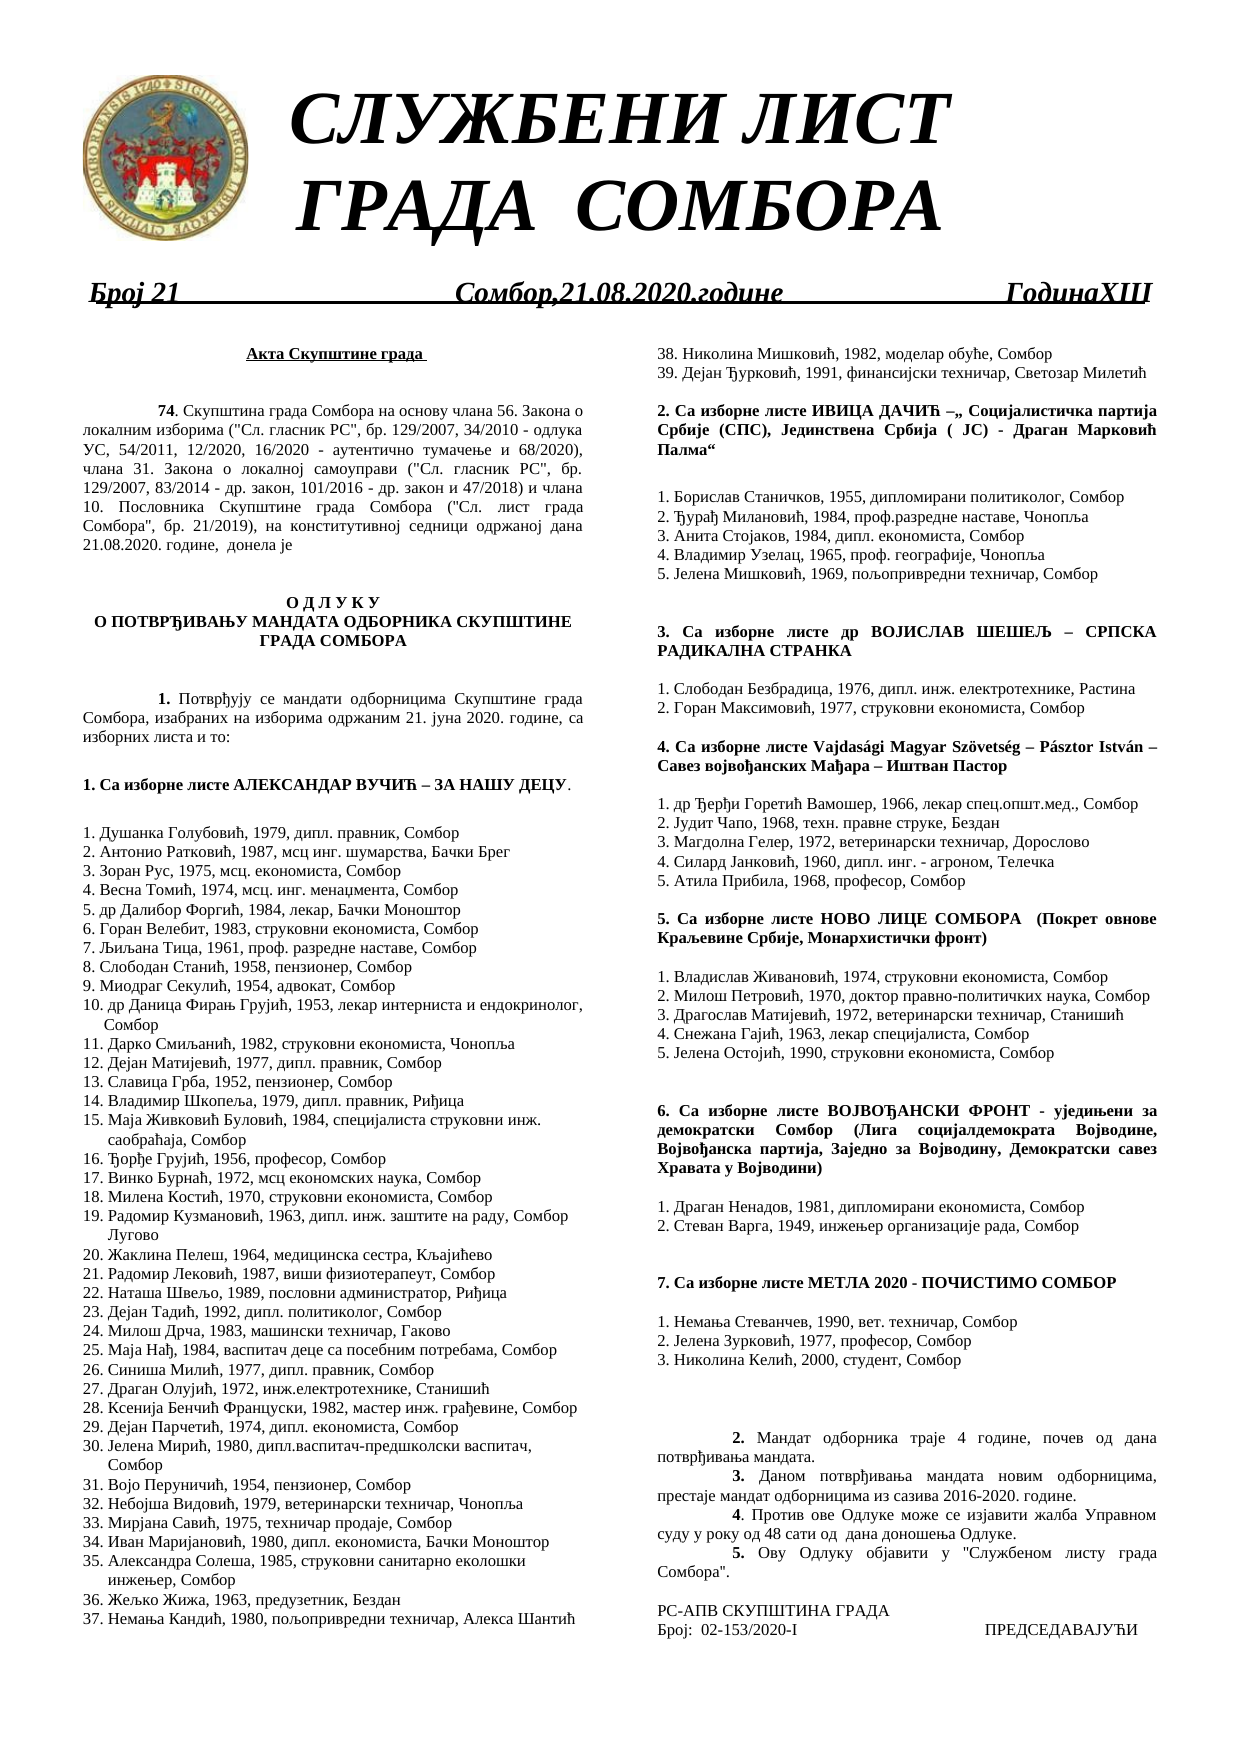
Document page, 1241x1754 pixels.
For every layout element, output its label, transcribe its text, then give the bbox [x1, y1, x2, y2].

text 3. Са изборне листе др ВОЈИСЛАВ ШЕШЕЉ – СРПСКА РАДИКАЛНА СТРАНКА [657, 621, 1157, 660]
text 17. Винко Бурнаћ, 1972, мсц економских наука, Сомбор [83, 1168, 583, 1187]
text 1. Потврђују се мандати одборницима Скупштине града Сомбора, изабраних на изборима одржаним 21. јуна 2020. године, са изборних листа и то: [83, 688, 583, 746]
text РС-АПВ СКУПШТИНА ГРАДА [657, 1600, 1157, 1619]
text 8. Слободан Станић, 1958, пензионер, Сомбор [83, 957, 583, 976]
text 29. Дејан Парчетић, 1974, дипл. економиста, Сомбор [83, 1417, 583, 1436]
text 1. др Ђерђи Горетић Вамошер, 1966, лекар спец.општ.мед., Сомбор [657, 794, 1157, 813]
text 1. Борислав Станичков, 1955, дипломирани политиколог, Сомбор [657, 487, 1157, 506]
text 23. Дејан Тадић, 1992, дипл. политиколог, Сомбор [83, 1302, 583, 1321]
text 7. Са изборне листе МЕТЛА 2020 - ПОЧИСТИМО СОМБОР [657, 1273, 1157, 1292]
text 1. Драган Ненадов, 1981, дипломирани економиста, Сомбор [657, 1196, 1157, 1216]
text 34. Иван Маријановић, 1980, дипл. економиста, Бачки Моноштор [83, 1532, 583, 1551]
text 4. Весна Томић, 1974, мсц. инг. менаџмента, Сомбор [83, 880, 583, 899]
text 10. др Даница Фирањ Грујић, 1953, лекар интерниста и ендокринолог, [83, 995, 583, 1014]
text 6. Горан Велебит, 1983, струковни економиста, Сомбор [83, 918, 583, 938]
text 25. Маја Нађ, 1984, васпитач деце са посебним потребама, Сомбор [83, 1340, 583, 1359]
text 6. Са изборне листе ВОЈВОЂАНСКИ ФРОНТ - уједињени за демократски Сомбор (Лига социјалдемократа Војводине, Војвођанска партија, Заједно за Војводину, Демократски савез Хравата у Војводини) [657, 1101, 1157, 1177]
text 5. др Далибор Форгић, 1984, лекар, Бачки Моноштор [83, 899, 583, 918]
text 27. Драган Олујић, 1972, инж.електротехнике, Станишић [83, 1378, 583, 1398]
text 24. Милош Дрча, 1983, машински техничар, Гаково [83, 1321, 583, 1340]
text 33. Мирјана Савић, 1975, техничар продаје, Сомбор [83, 1513, 583, 1532]
text 4. Силард Јанковић, 1960, дипл. инг. - агроном, Телечка [657, 851, 1157, 871]
text саобраћаја, Сомбор [83, 1129, 583, 1148]
text 14. Владимир Шкопеља, 1979, дипл. правник, Риђица [83, 1091, 583, 1110]
text 3. Драгослав Матијевић, 1972, ветеринарски техничар, Станишић [657, 1005, 1157, 1024]
text 31. Војо Перуничић, 1954, пензионер, Сомбор [83, 1474, 583, 1493]
text О Д Л У К У [83, 593, 583, 612]
text 32. Небојша Видовић, 1979, ветеринарски техничар, Чонопља [83, 1493, 583, 1513]
text 19. Радомир Кузмановић, 1963, дипл. инж. заштите на раду, Сомбор [83, 1206, 583, 1225]
text 5. Јелена Мишковић, 1969, пољопривредни техничар, Сомбор [657, 564, 1157, 583]
text Сомбор [83, 1455, 583, 1474]
text 3. Николина Келић, 2000, студент, Сомбор [657, 1350, 1157, 1369]
text 37. Немања Кандић, 1980, пољопривредни техничар, Алекса Шантић [83, 1608, 583, 1628]
text 2. Јелена Зурковић, 1977, професор, Сомбор [657, 1331, 1157, 1350]
text 1. Немања Стеванчев, 1990, вет. техничар, Сомбор [657, 1311, 1157, 1331]
text Број: 02-153/2020-I ПРЕДСЕДАВАЈУЋИ [657, 1619, 1157, 1639]
text 4. Против ове Одлуке може се изјавити жалба Управном суду у року од 48 сати од дана доношења Одлуке. [657, 1504, 1157, 1543]
text 4. Владимир Узелац, 1965, проф. географије, Чонопља [657, 545, 1157, 564]
text 5. Атила Прибила, 1968, професор, Сомбор [657, 871, 1157, 890]
text 9. Миодраг Секулић, 1954, адвокат, Сомбор [83, 976, 583, 995]
text 35. Александра Солеша, 1985, струковни санитарно еколошки [83, 1551, 583, 1570]
text 2. Горан Максимовић, 1977, струковни економиста, Сомбор [657, 698, 1157, 717]
text 2. Са изборне листе ИВИЦА ДАЧИЋ –„ Социјалистичка партија Србије (СПС), Јединствена Србија ( ЈС) - Драган Марковић Палма“ [657, 401, 1157, 458]
text 3. Магдолна Гелер, 1972, ветеринарски техничар, Дорослово [657, 832, 1157, 851]
text 1. Владислав Живановић, 1974, струковни економиста, Сомбор [657, 966, 1157, 986]
text 39. Дејан Ђурковић, 1991, финансијски техничар, Светозар Милетић [657, 363, 1157, 382]
text 36. Жељко Жижа, 1963, предузетник, Бездан [83, 1589, 583, 1608]
text 1. Душанка Голубовић, 1979, дипл. правник, Сомбор [83, 823, 583, 842]
text 74. Скупштина града Сомбора на основу члана 56. Закона о локалним изборима ("Сл. гласник РС", бр. 129/2007, 34/2010 - одлука УС, 54/2011, 12/2020, 16/2020 - аутентично тумачење и 68/2020), члана 31. Закона о локалној самоуправи ("Сл. гласник РС", бр. 129/2007, 83/2014 - др. закон, 101/2016 - др. закон и 47/2018) и члана 10. Пословника Скупштине града Сомбора (''Сл. лист града Сомбора'', бр. 21/2019), на конститутивној седници одржаној дана 21.08.2020. године, донела је [83, 401, 583, 554]
text Лугово [83, 1225, 583, 1244]
text 16. Ђорђе Грујић, 1956, професор, Сомбор [83, 1148, 583, 1168]
text 2. Антонио Ратковић, 1987, мсц инг. шумарства, Бачки Брег [83, 842, 583, 861]
text 21. Радомир Лековић, 1987, виши физиотерапеут, Сомбор [83, 1263, 583, 1283]
text 38. Николина Мишковић, 1982, моделар обуће, Сомбор [657, 343, 1157, 363]
text 22. Наташа Швељо, 1989, пословни администратор, Риђица [83, 1283, 583, 1302]
text 2. Јудит Чапо, 1968, техн. правне струке, Бездан [657, 813, 1157, 832]
text 26. Синиша Милић, 1977, дипл. правник, Сомбор [83, 1359, 583, 1378]
text 11. Дарко Смиљанић, 1982, струковни економиста, Чонопља [83, 1033, 583, 1053]
text 30. Јелена Мирић, 1980, дипл.васпитач-предшколски васпитач, [83, 1436, 583, 1455]
picture [82, 75, 249, 241]
text 4. Снежана Гајић, 1963, лекар специјалиста, Сомбор [657, 1024, 1157, 1043]
text 3. Даном потврђивања мандата новим одборницима, престаје мандат одборницима из сазива 2016-2020. године. [657, 1466, 1157, 1504]
text 4. Са изборне листе Vajdasági Magyar Szövetség – Pásztor István – Савез војвођанских Мађара – Иштван Пастор [657, 736, 1157, 775]
text 15. Маја Живковић Буловић, 1984, специјалиста струковни инж. [83, 1110, 583, 1129]
text 2. Мандат одборника траје 4 године, почев од дана потврђивања мандата. [657, 1428, 1157, 1466]
text 13. Славица Грба, 1952, пензионер, Сомбор [83, 1072, 583, 1091]
text 5. Јелена Остојић, 1990, струковни економиста, Сомбор [657, 1043, 1157, 1062]
text 1. Са изборне листе АЛЕКСАНДАР ВУЧИЋ – ЗА НАШУ ДЕЦУ. [83, 775, 583, 794]
text 3. Анита Стојаков, 1984, дипл. економиста, Сомбор [657, 526, 1157, 545]
text 5. Са изборне листе НОВО ЛИЦЕ СОМБОРА (Покрет овнове Краљевине Србије, Монархистички фронт) [657, 909, 1157, 947]
text 2. Стеван Варга, 1949, инжењер организације рада, Сомбор [657, 1216, 1157, 1235]
text Акта Скупштине града [83, 343, 586, 363]
text 7. Љиљана Тица, 1961, проф. разредне наставе, Сомбор [83, 938, 583, 957]
text 3. Зоран Рус, 1975, мсц. економиста, Сомбор [83, 861, 583, 880]
text 1. Слободан Безбрадица, 1976, дипл. инж. електротехнике, Растина [657, 679, 1157, 698]
text 2. Милош Петровић, 1970, доктор правно-политичких наука, Сомбор [657, 986, 1157, 1005]
text О ПОТВРЂИВАЊУ МАНДАТА ОДБОРНИКА СКУПШТИНЕ ГРАДА СОМБОРА [83, 612, 583, 650]
text инжењер, Сомбор [83, 1570, 583, 1589]
text 28. Ксенија Бенчић Француски, 1982, мастер инж. грађевине, Сомбор [83, 1398, 583, 1417]
text 12. Дејан Матијевић, 1977, дипл. правник, Сомбор [83, 1053, 583, 1072]
text 18. Милена Костић, 1970, струковни економиста, Сомбор [83, 1187, 583, 1206]
text 20. Жаклина Пелеш, 1964, медицинска сестра, Кљајићево [83, 1244, 583, 1263]
text Сомбор [83, 1014, 583, 1033]
text 5. Ову Oдлуку објавити у ''Службеном листу града Сомбора''. [657, 1543, 1157, 1581]
text 2. Ђурађ Милановић, 1984, проф.разредне наставе, Чонопља [657, 506, 1157, 526]
